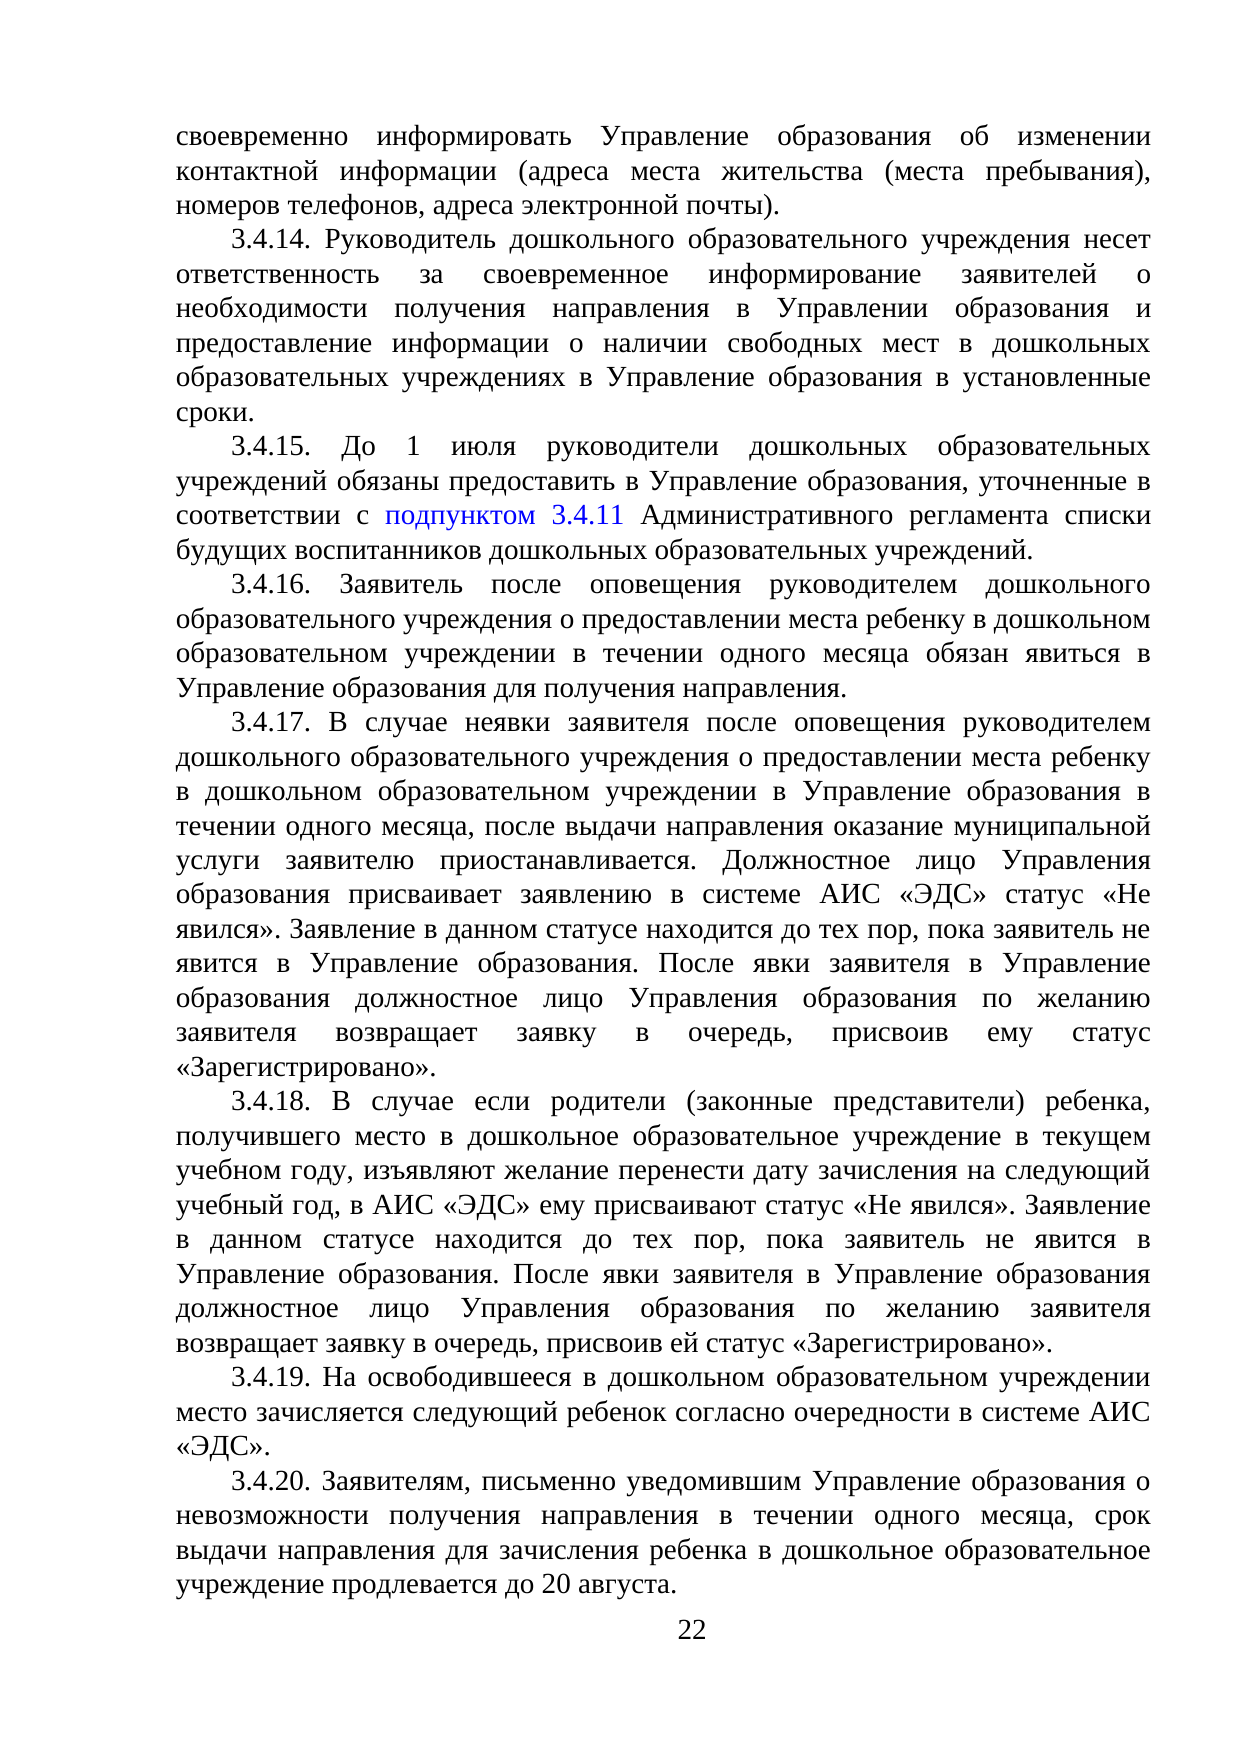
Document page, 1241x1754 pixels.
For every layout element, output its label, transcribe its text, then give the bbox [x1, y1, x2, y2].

text 3.4.16. Заявитель после оповещения руководителем дошкольного образовательного учреждения о предоставлении места ребенку в дошкольном образовательном учреждении в течении одного месяца обязан явиться в Управление образования для получения направления. [176, 566, 1152, 703]
text 3.4.20. Заявителям, письменно уведомившим Управление образования о невозможности получения направления в течении одного месяца, срок выдачи направления для зачисления ребенка в дошкольное образовательное учреждение продлевается до 20 августа. [176, 1463, 1152, 1600]
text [176, 118, 1152, 221]
text 3.4.17. В случае неявки заявителя после оповещения руководителем дошкольного образовательного учреждения о предоставлении места ребенку в дошкольном образовательном учреждении в Управление образования в течении одного месяца, после выдачи направления оказание муниципальной услуги заявителю приостанавливается. Должностное лицо Управления образования присваивает заявлению в системе АИС «ЭДС» статус «Не явился». Заявление в данном статусе находится до тех пор, пока заявитель не явится в Управление образования. После явки заявителя в Управление образования должностное лицо Управления образования по желанию заявителя возвращает заявку в очередь, присвоив ему статус «Зарегистрировано». [176, 704, 1152, 1083]
text 3.4.15. До 1 июля руководители дошкольных образовательных учреждений обязаны предоставить в Управление образования, уточненные в соответствии с подпунктом 3.4.11 Административного регламента списки будущих воспитанников дошкольных образовательных учреждений. [176, 428, 1152, 565]
text 3.4.19. На освободившееся в дошкольном образовательном учреждении место зачисляется следующий ребенок согласно очередности в системе АИС «ЭДС». [176, 1359, 1152, 1462]
text 3.4.18. В случае если родители (законные представители) ребенка, получившего место в дошкольное образовательное учреждение в текущем учебном году, изъявляют желание перенести дату зачисления на следующий учебный год, в АИС «ЭДС» ему присваивают статус «Не явился». Заявление в данном статусе находится до тех пор, пока заявитель не явится в Управление образования. После явки заявителя в Управление образования должностное лицо Управления образования по желанию заявителя возвращает заявку в очередь, присвоив ей статус «Зарегистрировано». [176, 1083, 1152, 1358]
text 3.4.14. Руководитель дошкольного образовательного учреждения несет ответственность за своевременное информирование заявителей о необходимости получения направления в Управлении образования и предоставление информации о наличии свободных мест в дошкольных образовательных учреждениях в Управление образования в установленные сроки. [176, 222, 1152, 427]
